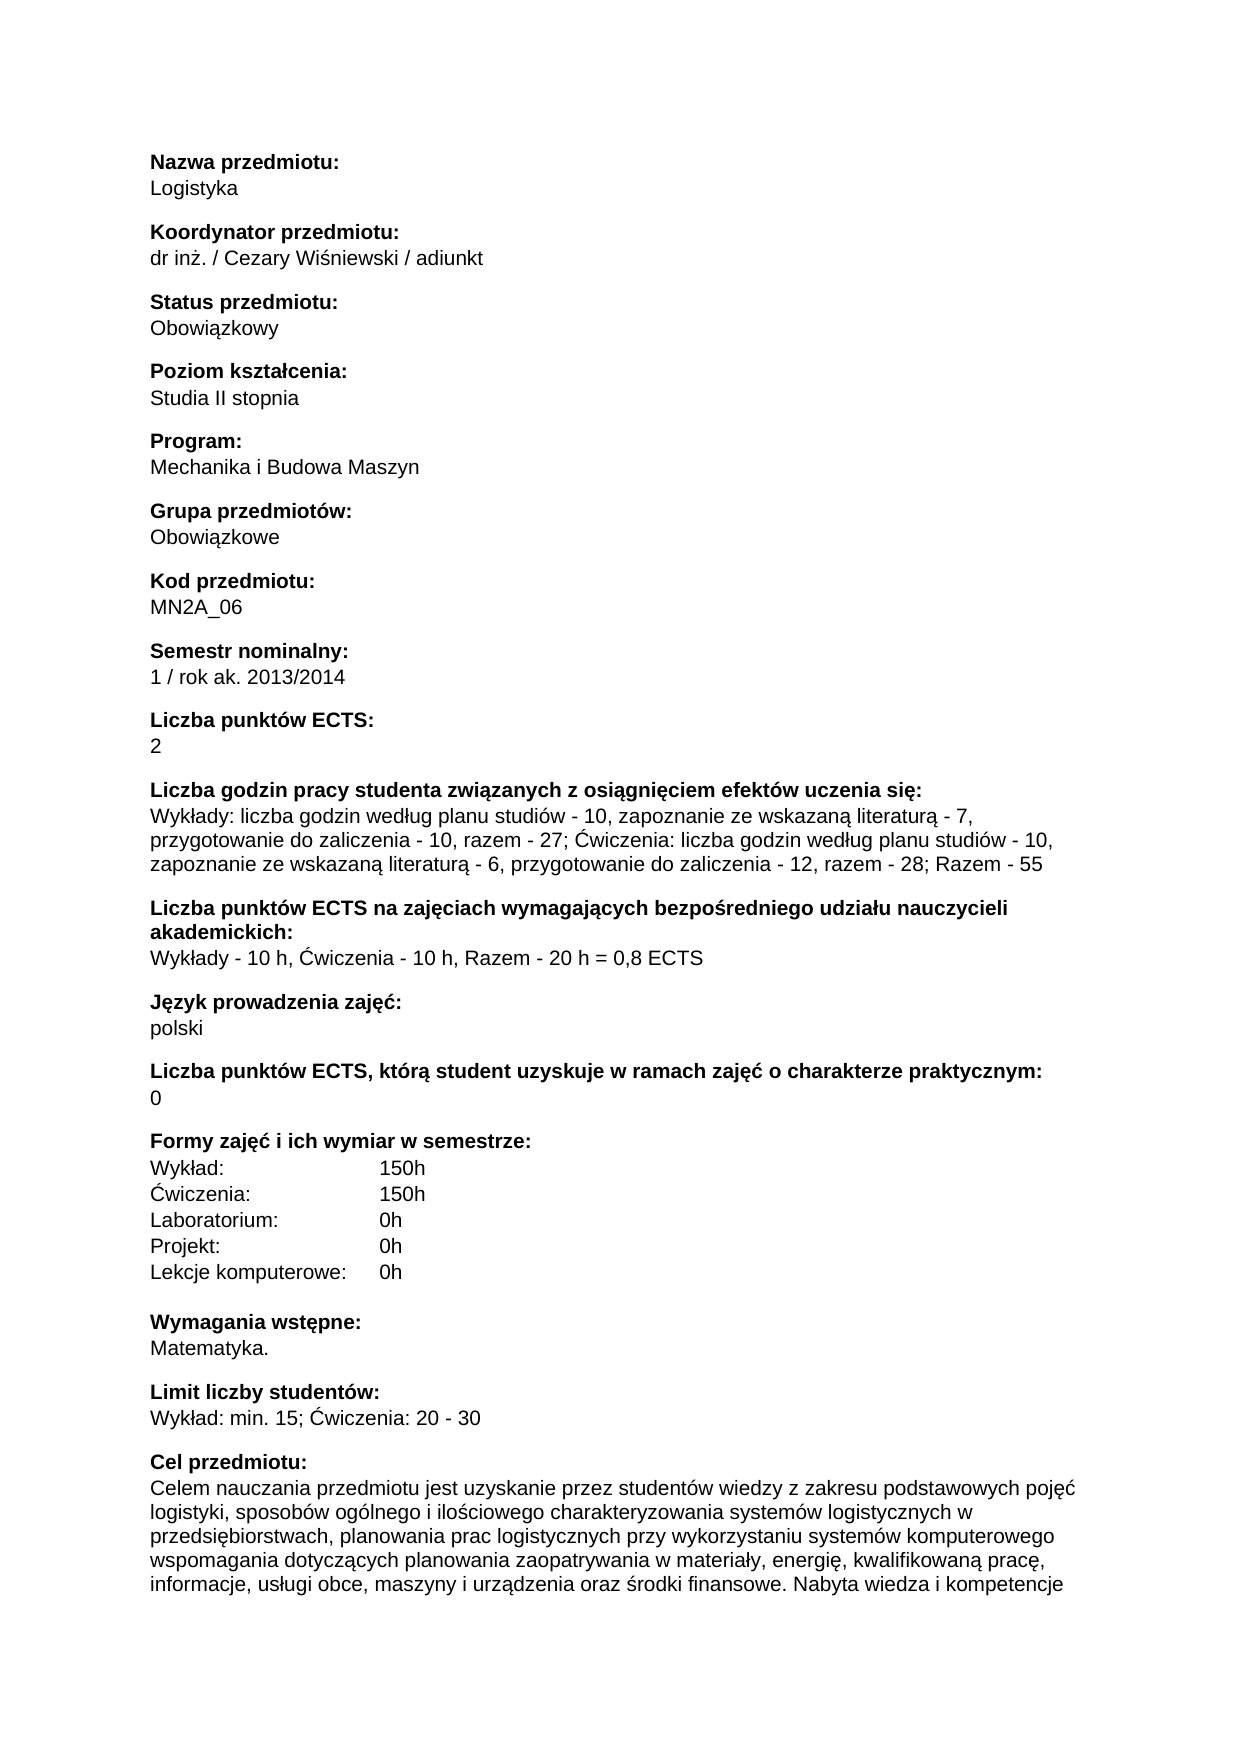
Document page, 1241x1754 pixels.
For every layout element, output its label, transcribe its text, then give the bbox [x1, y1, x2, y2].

table_cell 0h [369, 1232, 597, 1258]
text Język prowadzenia zajęć: [150, 989, 1090, 1013]
table_cell 0h [369, 1206, 597, 1232]
text Obowiązkowe [150, 525, 1090, 549]
table_cell Ćwiczenia: [140, 1182, 367, 1206]
text Limit liczby studentów: [150, 1380, 1090, 1404]
text Koordynator przedmiotu: [150, 220, 1090, 244]
text Formy zajęć i ich wymiar w semestrze: [150, 1129, 1090, 1153]
text 1 / rok ak. 2013/2014 [150, 664, 1090, 688]
text Grupa przedmiotów: [150, 499, 1090, 523]
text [150, 1476, 1090, 1595]
text Liczba godzin pracy studenta związanych z osiągnięciem efektów uczenia się: [150, 778, 1090, 802]
text Liczba punktów ECTS: [150, 708, 1090, 732]
table_header 150h [369, 1156, 597, 1180]
table_cell 0h [369, 1258, 597, 1284]
text polski [150, 1016, 1090, 1039]
text dr inż. / Cezary Wiśniewski / adiunkt [150, 246, 1090, 270]
text Logistyka [150, 176, 1090, 200]
text Matematyka. [150, 1336, 1090, 1360]
table_cell 150h [369, 1180, 597, 1206]
text 0 [150, 1085, 1090, 1109]
text Poziom kształcenia: [150, 359, 1090, 383]
text Wykłady - 10 h, Ćwiczenia - 10 h, Razem - 20 h = 0,8 ECTS [150, 946, 1090, 970]
text Mechanika i Budowa Maszyn [150, 455, 1090, 479]
text Wykłady: liczba godzin według planu studiów - 10, zapoznanie ze wskazaną literaturą - 7, przygotowanie do zaliczenia - 10, razem - 27; Ćwiczenia: liczba godzin według planu studiów - 10, zapoznanie ze wskazaną literaturą - 6, przygotowanie do zaliczenia - 12, razem - 28; Razem - 55 [150, 804, 1090, 876]
table_cell Projekt: [140, 1234, 367, 1258]
table_cell Laboratorium: [140, 1208, 367, 1232]
text Wymagania wstępne: [150, 1310, 1090, 1334]
text Kod przedmiotu: [150, 569, 1090, 593]
text 2 [150, 734, 1090, 758]
text Cel przedmiotu: [150, 1449, 1090, 1473]
text Obowiązkowy [150, 316, 1090, 339]
text Nazwa przedmiotu: [150, 150, 1090, 174]
text Liczba punktów ECTS, którą student uzyskuje w ramach zajęć o charakterze praktycznym: [150, 1059, 1090, 1083]
table_cell Lekcje komputerowe: [140, 1260, 367, 1284]
table_header Wykład: [140, 1156, 367, 1180]
text Semestr nominalny: [150, 638, 1090, 662]
text Program: [150, 429, 1090, 453]
text Status przedmiotu: [150, 289, 1090, 313]
text Studia II stopnia [150, 385, 1090, 409]
text Liczba punktów ECTS na zajęciach wymagających bezpośredniego udziału nauczycieli akademickich: [150, 896, 1090, 944]
text Wykład: min. 15; Ćwiczenia: 20 - 30 [150, 1406, 1090, 1430]
text MN2A_06 [150, 595, 1090, 619]
